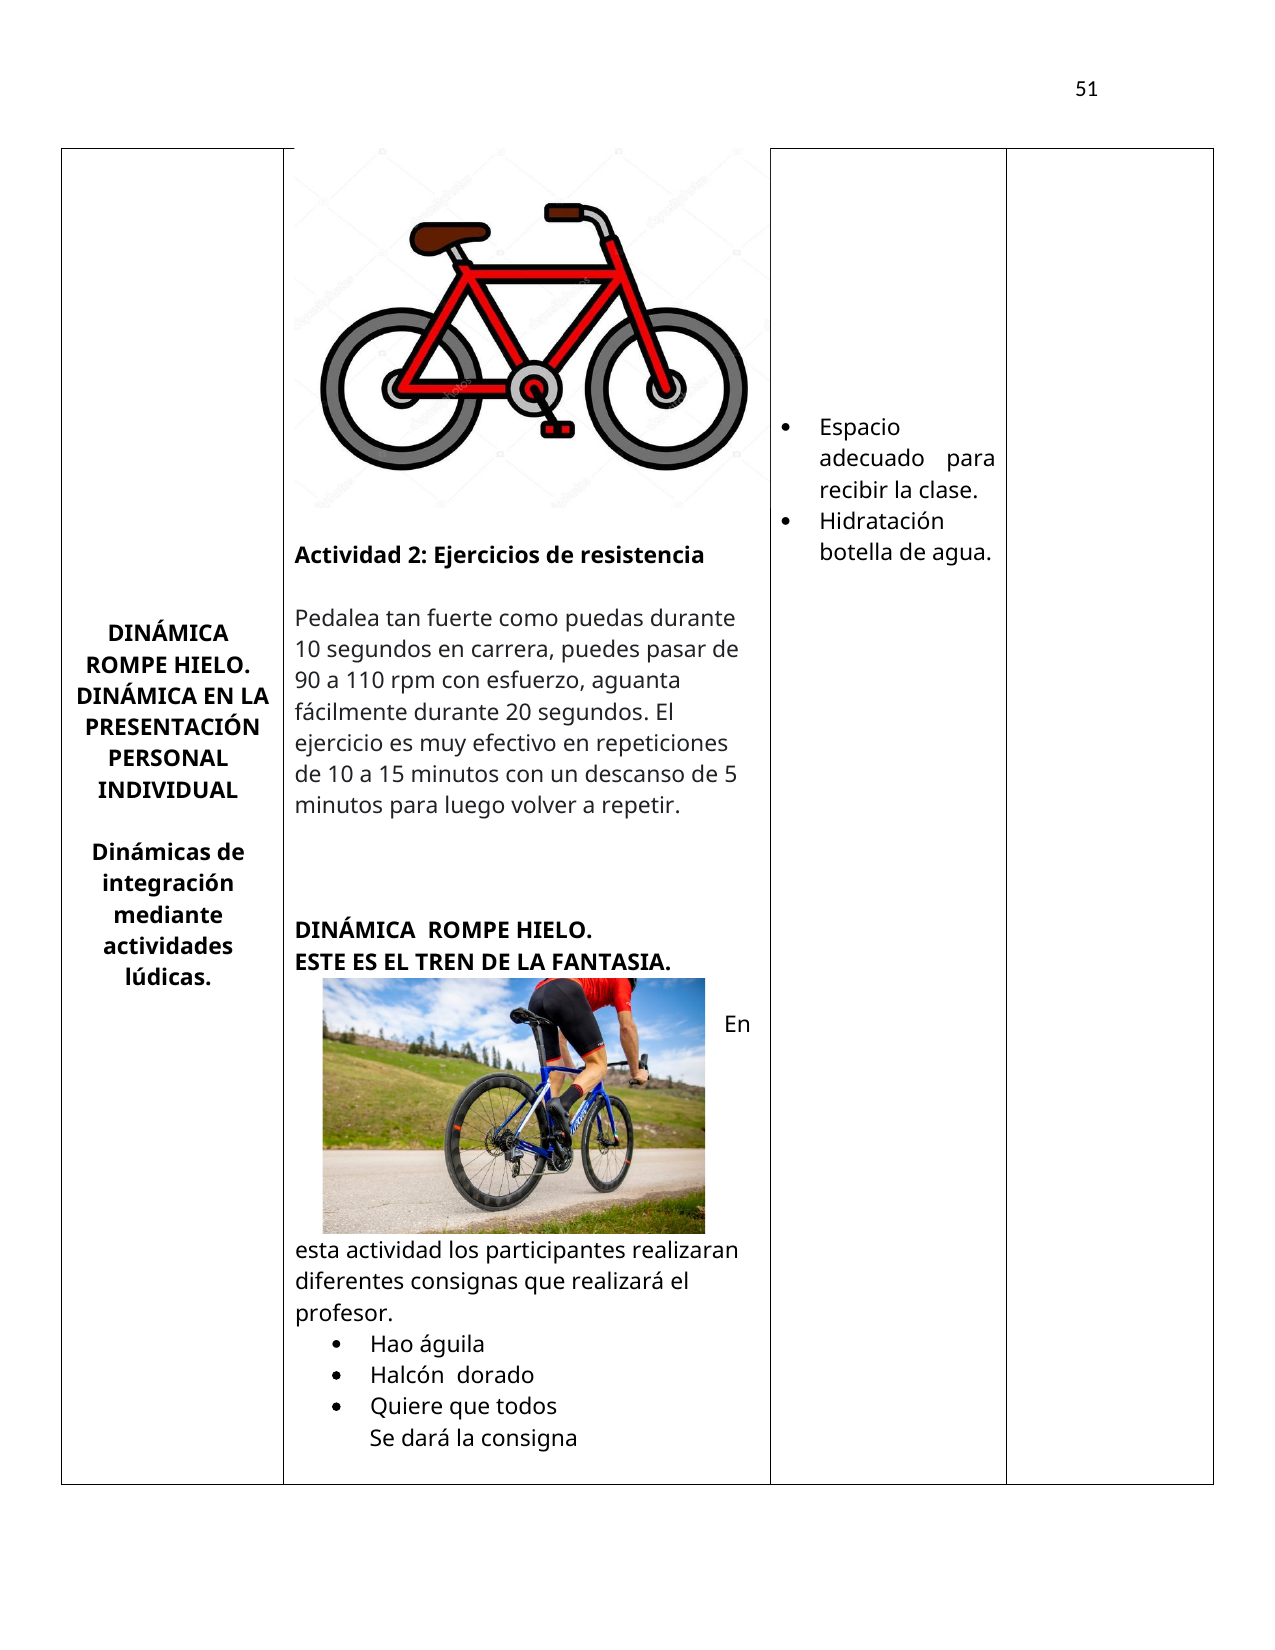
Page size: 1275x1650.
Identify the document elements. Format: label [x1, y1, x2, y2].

table_cell [1007, 149, 1213, 1484]
table_cell [62, 149, 283, 1484]
table_cell [771, 149, 1006, 1484]
table_cell [284, 149, 770, 1484]
picture [322, 978, 706, 1234]
picture [294, 148, 771, 508]
